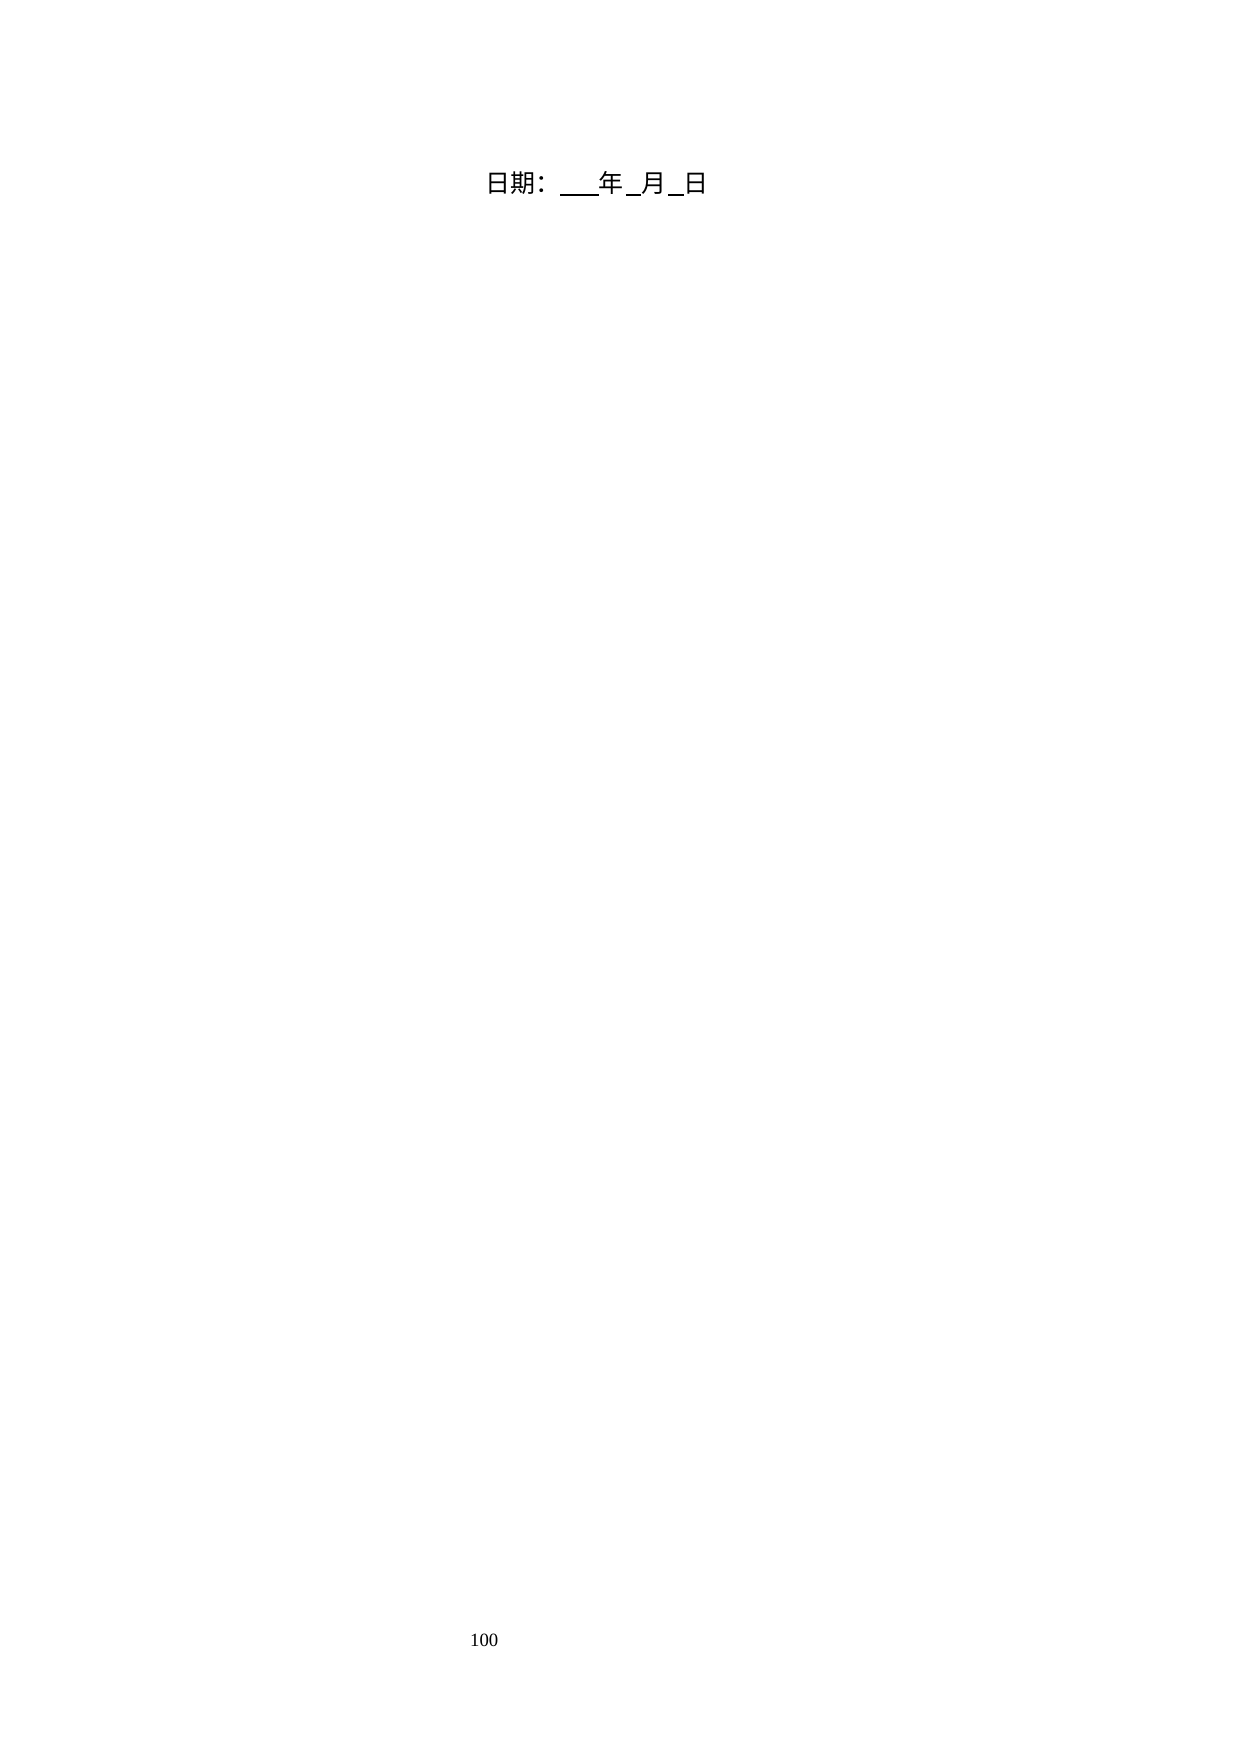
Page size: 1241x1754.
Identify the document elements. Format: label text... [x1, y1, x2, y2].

text 日期： 年 月 日 [148, 148, 1093, 214]
